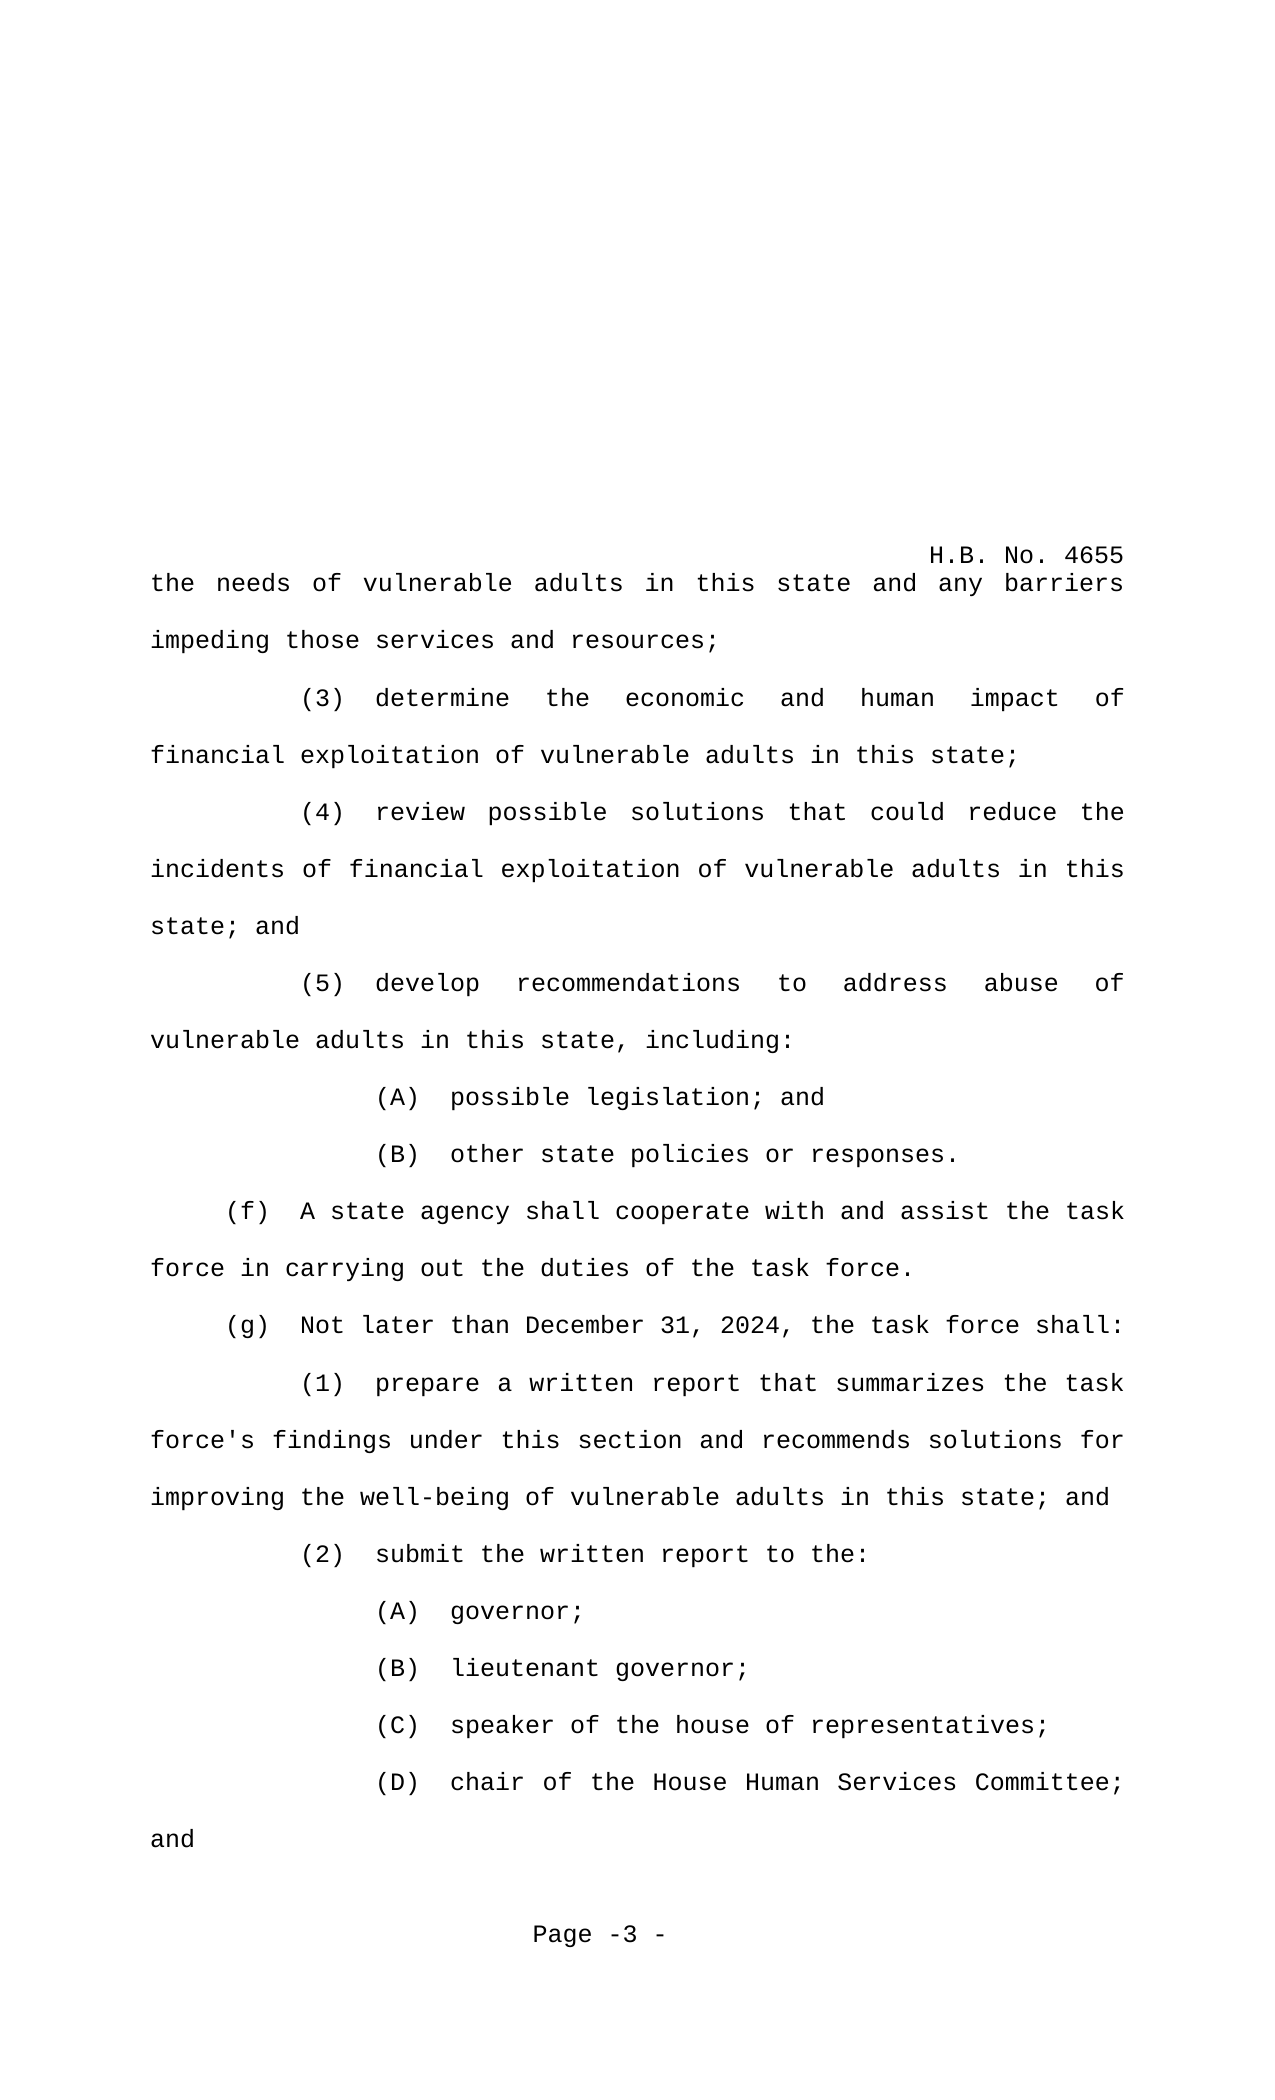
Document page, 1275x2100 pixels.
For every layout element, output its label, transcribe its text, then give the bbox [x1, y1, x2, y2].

text (B) other state policies or responses. [150, 1142, 1125, 1170]
text (g) Not later than December 31, 2024, the task force shall: [150, 1313, 1125, 1341]
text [150, 571, 1125, 656]
text (1) prepare a written report that summarizes the task force's findings under this section and recommends solutions for improving the well-being of vulnerable adults in this state; and [150, 1370, 1125, 1513]
text (3) determine the economic and human impact of financial exploitation of vulnerable adults in this state; [150, 685, 1125, 771]
text (2) submit the written report to the: [150, 1541, 1125, 1570]
text (A) possible legislation; and [150, 1084, 1125, 1113]
text (B) lieutenant governor; [150, 1655, 1125, 1684]
text (A) governor; [150, 1598, 1125, 1627]
text (C) speaker of the house of representatives; [150, 1712, 1125, 1741]
text (4) review possible solutions that could reduce the incidents of financial exploitation of vulnerable adults in this state; and [150, 799, 1125, 942]
text (f) A state agency shall cooperate with and assist the task force in carrying out the duties of the task force. [150, 1199, 1125, 1284]
text (D) chair of the House Human Services Committee; and [150, 1769, 1125, 1855]
text (5) develop recommendations to address abuse of vulnerable adults in this state, including: [150, 970, 1125, 1056]
